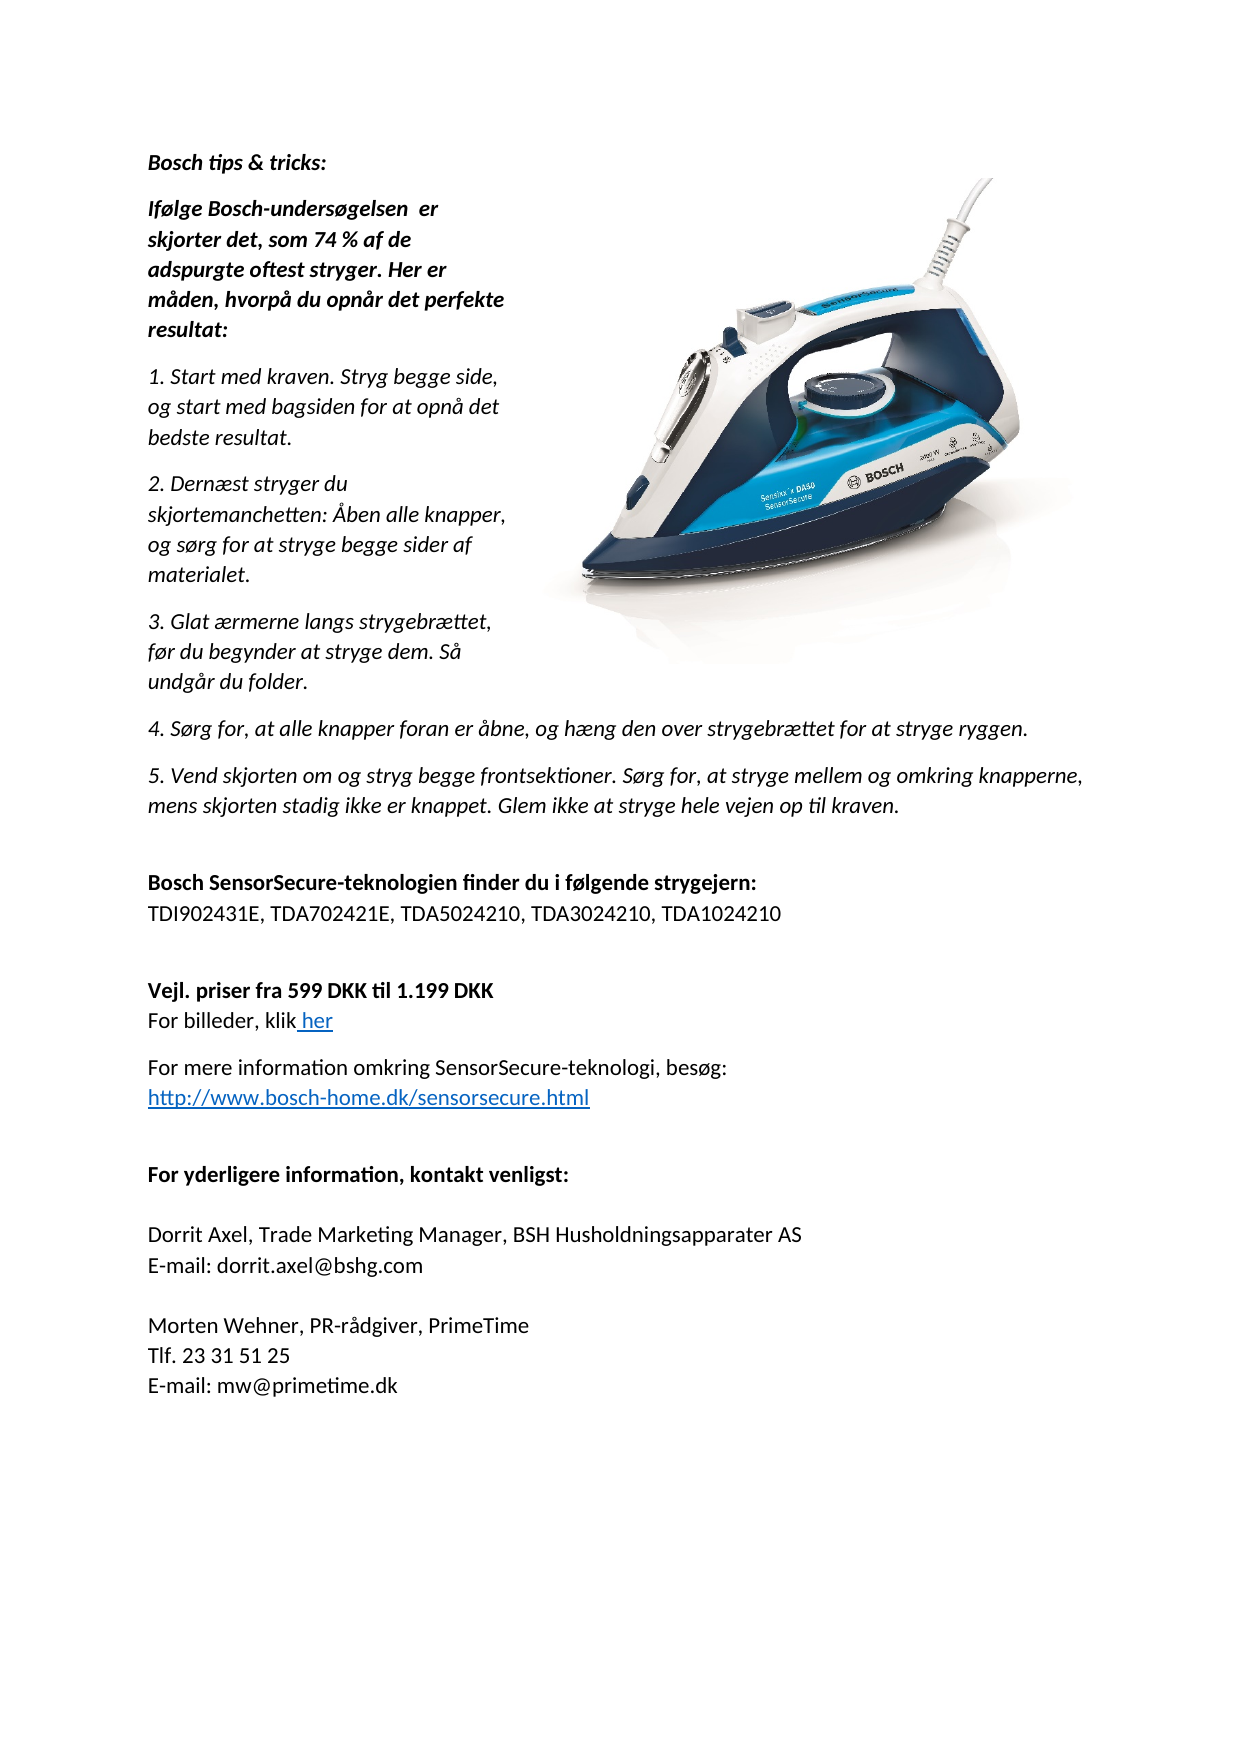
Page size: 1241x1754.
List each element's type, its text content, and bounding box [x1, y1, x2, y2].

text 2. Dernæst stryger du skjortemanchetten: Åben alle knapper, og sørg for at stryge begge sider af materialet. [148, 469, 527, 588]
text Ifølge Bosch-undersøgelsen er skjorter det, som 74 % af de adspurgte oftest stryger. Her er måden, hvorpå du opnår det perfekte resultat: [148, 194, 527, 343]
text E-mail: dorrit.axel@bshg.com [148, 1251, 1093, 1279]
text For mere information omkring SensorSecure-teknologi, besøg: http://www.bosch-home.dk/sensorsecure.html [148, 1053, 1093, 1111]
text For billeder, klik her [148, 1006, 1093, 1034]
text Morten Wehner, PR-rådgiver, PrimeTime [148, 1311, 1093, 1339]
text E-mail: mw@primetime.dk [148, 1372, 1093, 1399]
text 1. Start med kraven. Stryg begge side, og start med bagsiden for at opnå det bedste resultat. [148, 362, 527, 451]
text Bosch SensorSecure-teknologien finder du i følgende strygejern: [148, 868, 1093, 896]
text Vejl. priser fra 599 DKK til 1.199 DKK [148, 976, 1093, 1004]
text 3. Glat ærmerne langs strygebrættet, før du begynder at stryge dem. Så undgår du folder. [148, 607, 1093, 695]
text For yderligere information, kontakt venligst: [148, 1160, 1093, 1188]
text Dorrit Axel, Trade Marketing Manager, BSH Husholdningsapparater AS [148, 1221, 1093, 1248]
text 4. Sørg for, at alle knapper foran er åbne, og hæng den over strygebrættet for at stryge ryggen. [148, 714, 1093, 742]
text TDI902431E, TDA702421E, TDA5024210, TDA3024210, TDA1024210 [148, 899, 1093, 927]
text Tlf. 23 31 51 25 [148, 1341, 1093, 1369]
text Bosch tips & tricks: [148, 148, 1093, 176]
text 5. Vend skjorten om og stryg begge frontsektioner. Sørg for, at stryge mellem og omkring knapperne, mens skjorten stadig ikke er knappet. Glem ikke at stryge hele vejen op til kraven. [148, 761, 1093, 819]
picture [527, 178, 1093, 664]
